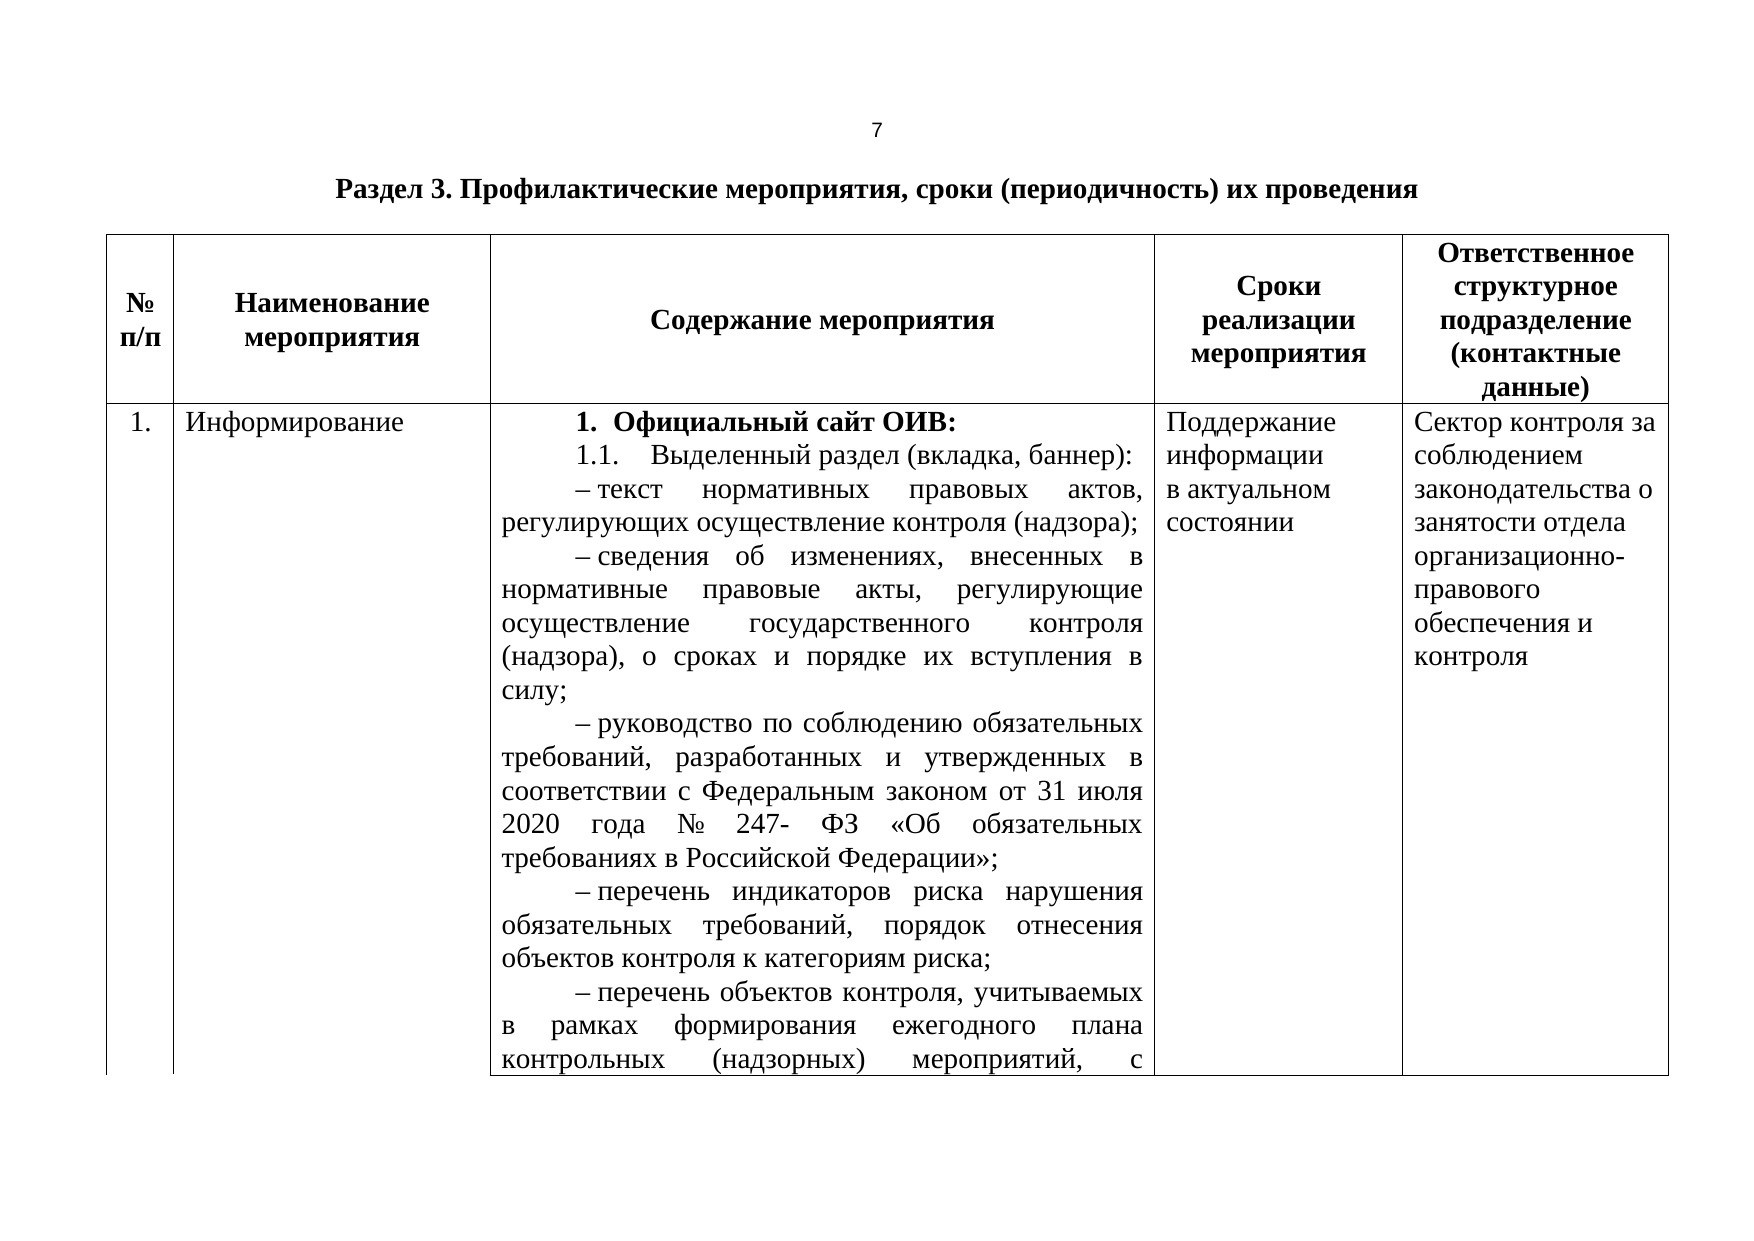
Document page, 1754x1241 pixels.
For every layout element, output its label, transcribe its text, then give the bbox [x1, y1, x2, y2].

table_header Наименование мероприятия [174, 235, 490, 403]
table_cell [1155, 404, 1402, 1074]
table_cell 1. [107, 404, 173, 1074]
table_header № п/п [107, 235, 173, 403]
table_header Содержание мероприятия [491, 235, 1154, 403]
text Раздел 3. Профилактические мероприятия, сроки (периодичность) их проведения [118, 171, 1636, 205]
table_header Ответственное структурное подразделение (контактные данные) [1403, 235, 1668, 403]
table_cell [1403, 404, 1668, 1074]
table_cell Информирование [174, 404, 490, 1074]
table_header Сроки реализации мероприятия [1155, 235, 1402, 403]
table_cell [491, 404, 1154, 1074]
